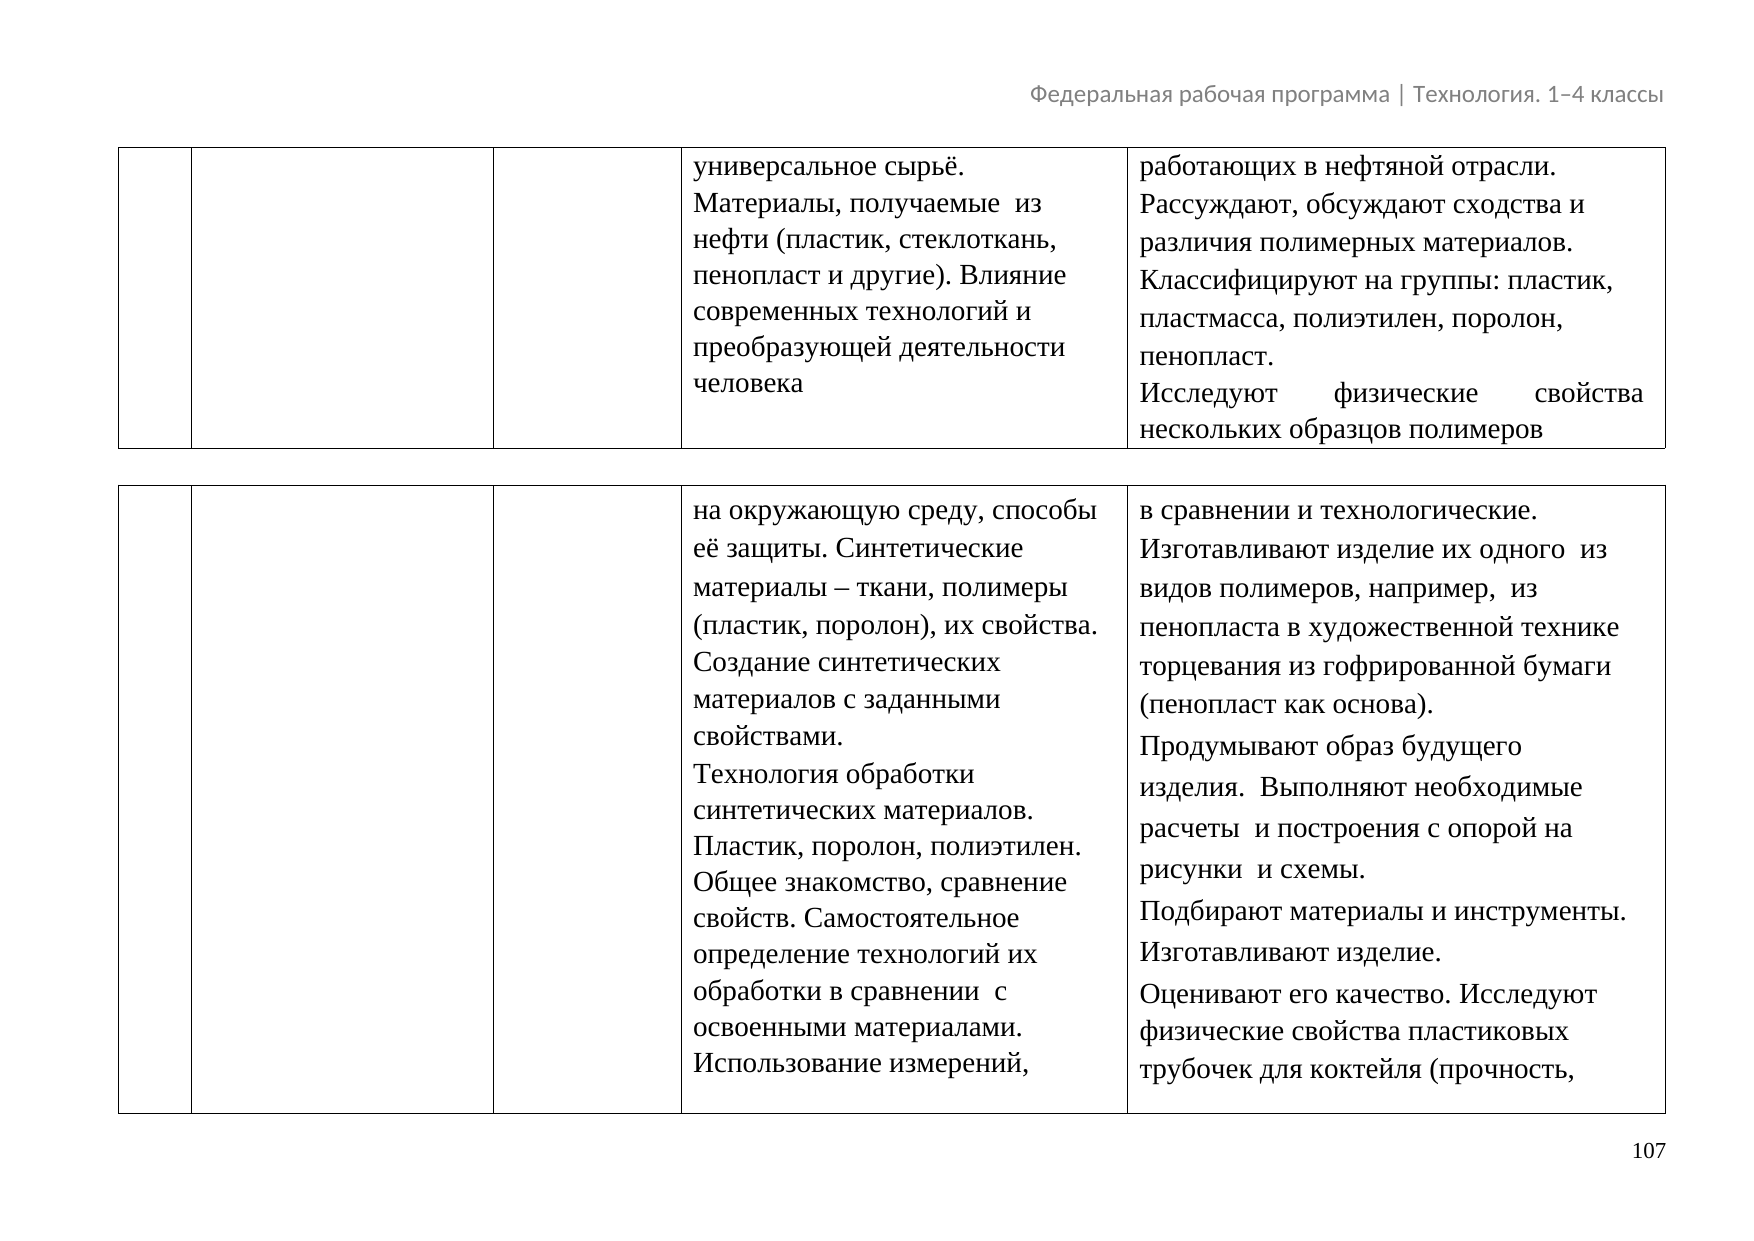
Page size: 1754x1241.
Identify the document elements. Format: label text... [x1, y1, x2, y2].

table_header [119, 486, 191, 1113]
table_cell 5 [494, 148, 681, 448]
table_header [494, 486, 681, 1113]
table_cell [1128, 148, 1665, 448]
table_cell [682, 148, 1127, 448]
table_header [1128, 486, 1665, 1113]
table_cell 7 [119, 148, 191, 448]
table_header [682, 486, 1127, 1113]
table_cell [192, 148, 493, 448]
table_header [192, 486, 493, 1113]
